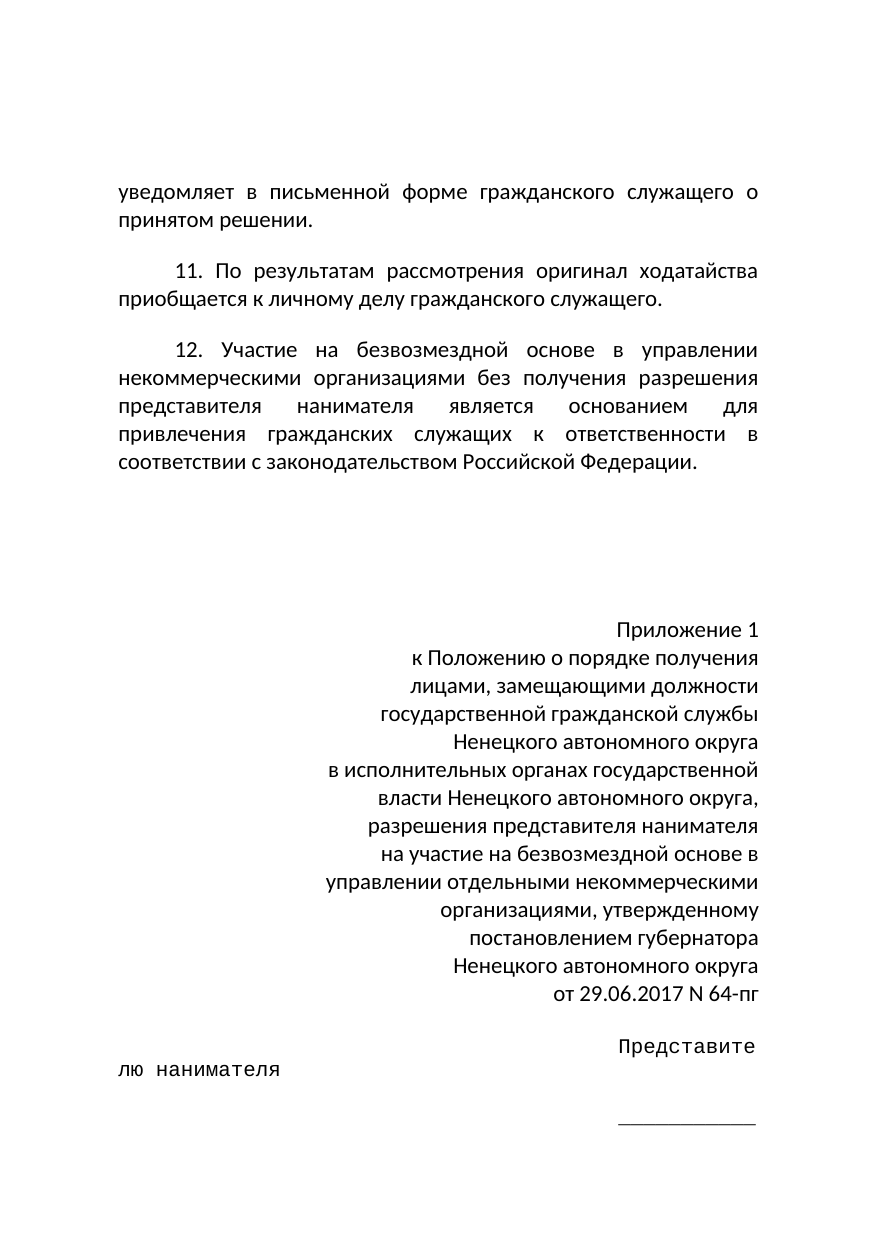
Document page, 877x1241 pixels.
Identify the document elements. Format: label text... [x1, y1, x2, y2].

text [118, 177, 759, 233]
text в исполнительных органах государственной [118, 755, 759, 783]
text государственной гражданской службы [118, 699, 759, 727]
text лицами, замещающими должности [118, 671, 759, 699]
text управлении отдельными некоммерческими [118, 867, 759, 896]
text Ненецкого автономного округа [118, 952, 759, 979]
text 11. По результатам рассмотрения оригинал ходатайства приобщается к личному делу гражданского служащего. [118, 256, 759, 312]
text Приложение 1 [118, 615, 759, 643]
text от 29.06.2017 N 64-пг [118, 979, 759, 1008]
text организациями, утвержденному [118, 896, 759, 923]
text 12. Участие на безвозмездной основе в управлении некоммерческими организациями без получения разрешения представителя нанимателя является основанием для привлечения гражданских служащих к ответственности в соответствии с законодательством Российской Федерации. [118, 335, 759, 475]
text власти Ненецкого автономного округа, [118, 783, 759, 811]
text Представителю нанимателя [118, 1036, 759, 1083]
text к Положению о порядке получения [118, 643, 759, 671]
text постановлением губернатора [118, 923, 759, 952]
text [118, 1107, 759, 1130]
text разрешения представителя нанимателя [118, 811, 759, 839]
text Ненецкого автономного округа [118, 727, 759, 755]
text на участие на безвозмездной основе в [118, 839, 759, 867]
